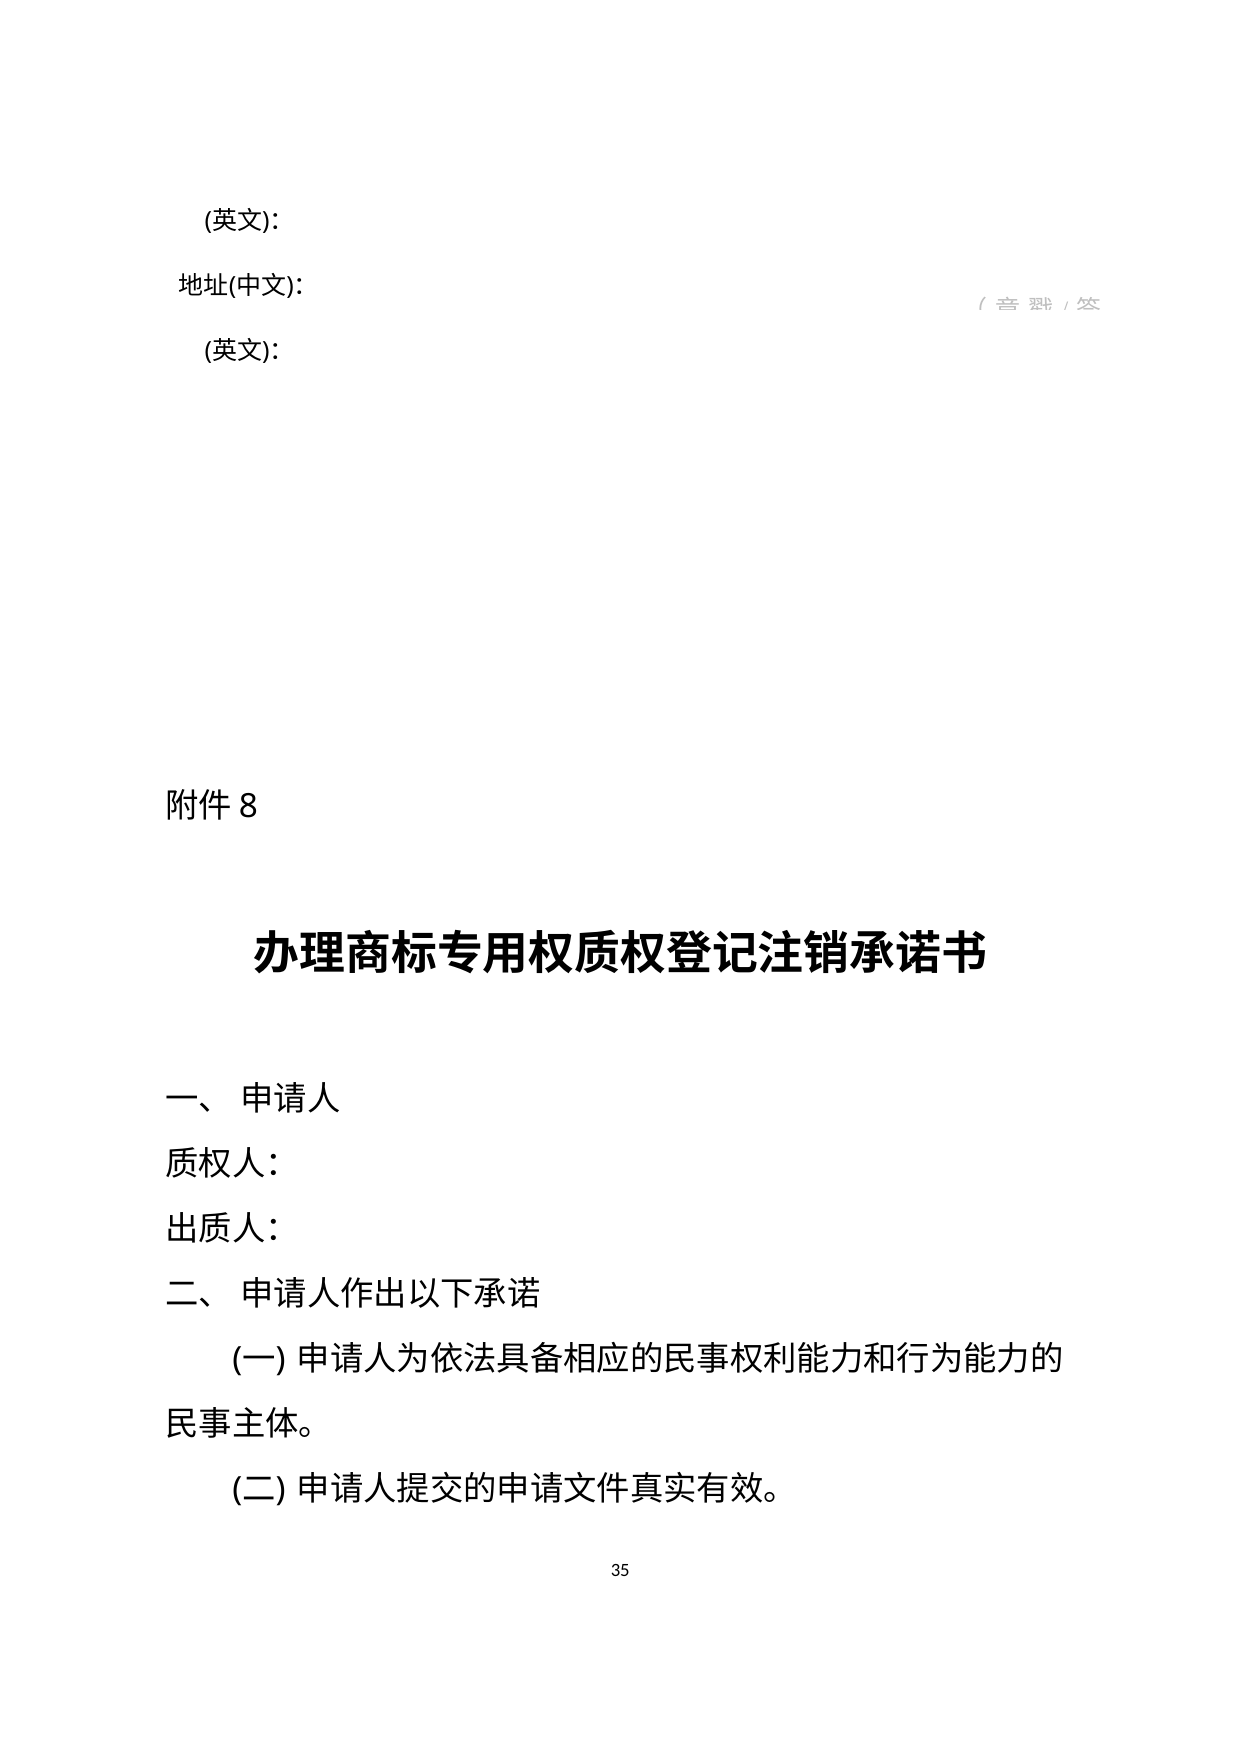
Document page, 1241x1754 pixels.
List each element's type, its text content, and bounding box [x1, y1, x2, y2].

list 申请人提交的申请文件真实有效。 [165, 1453, 1075, 1518]
text 地址(中文)： [165, 251, 1075, 316]
list 申请人为依法具备相应的民事权利能力和行为能力的民事主体。 [165, 1323, 1075, 1453]
text (英文)： [165, 186, 1075, 251]
list 申请人作出以下承诺 [165, 1258, 1075, 1323]
text 质权人： [165, 1128, 1075, 1193]
list 申请人 [165, 1063, 1075, 1128]
text 附件8 [165, 771, 1075, 836]
text 办理商标专用权质权登记注销承诺书 [165, 901, 1075, 998]
text (英文)： [165, 316, 1075, 381]
text 出质人： [165, 1193, 1075, 1258]
